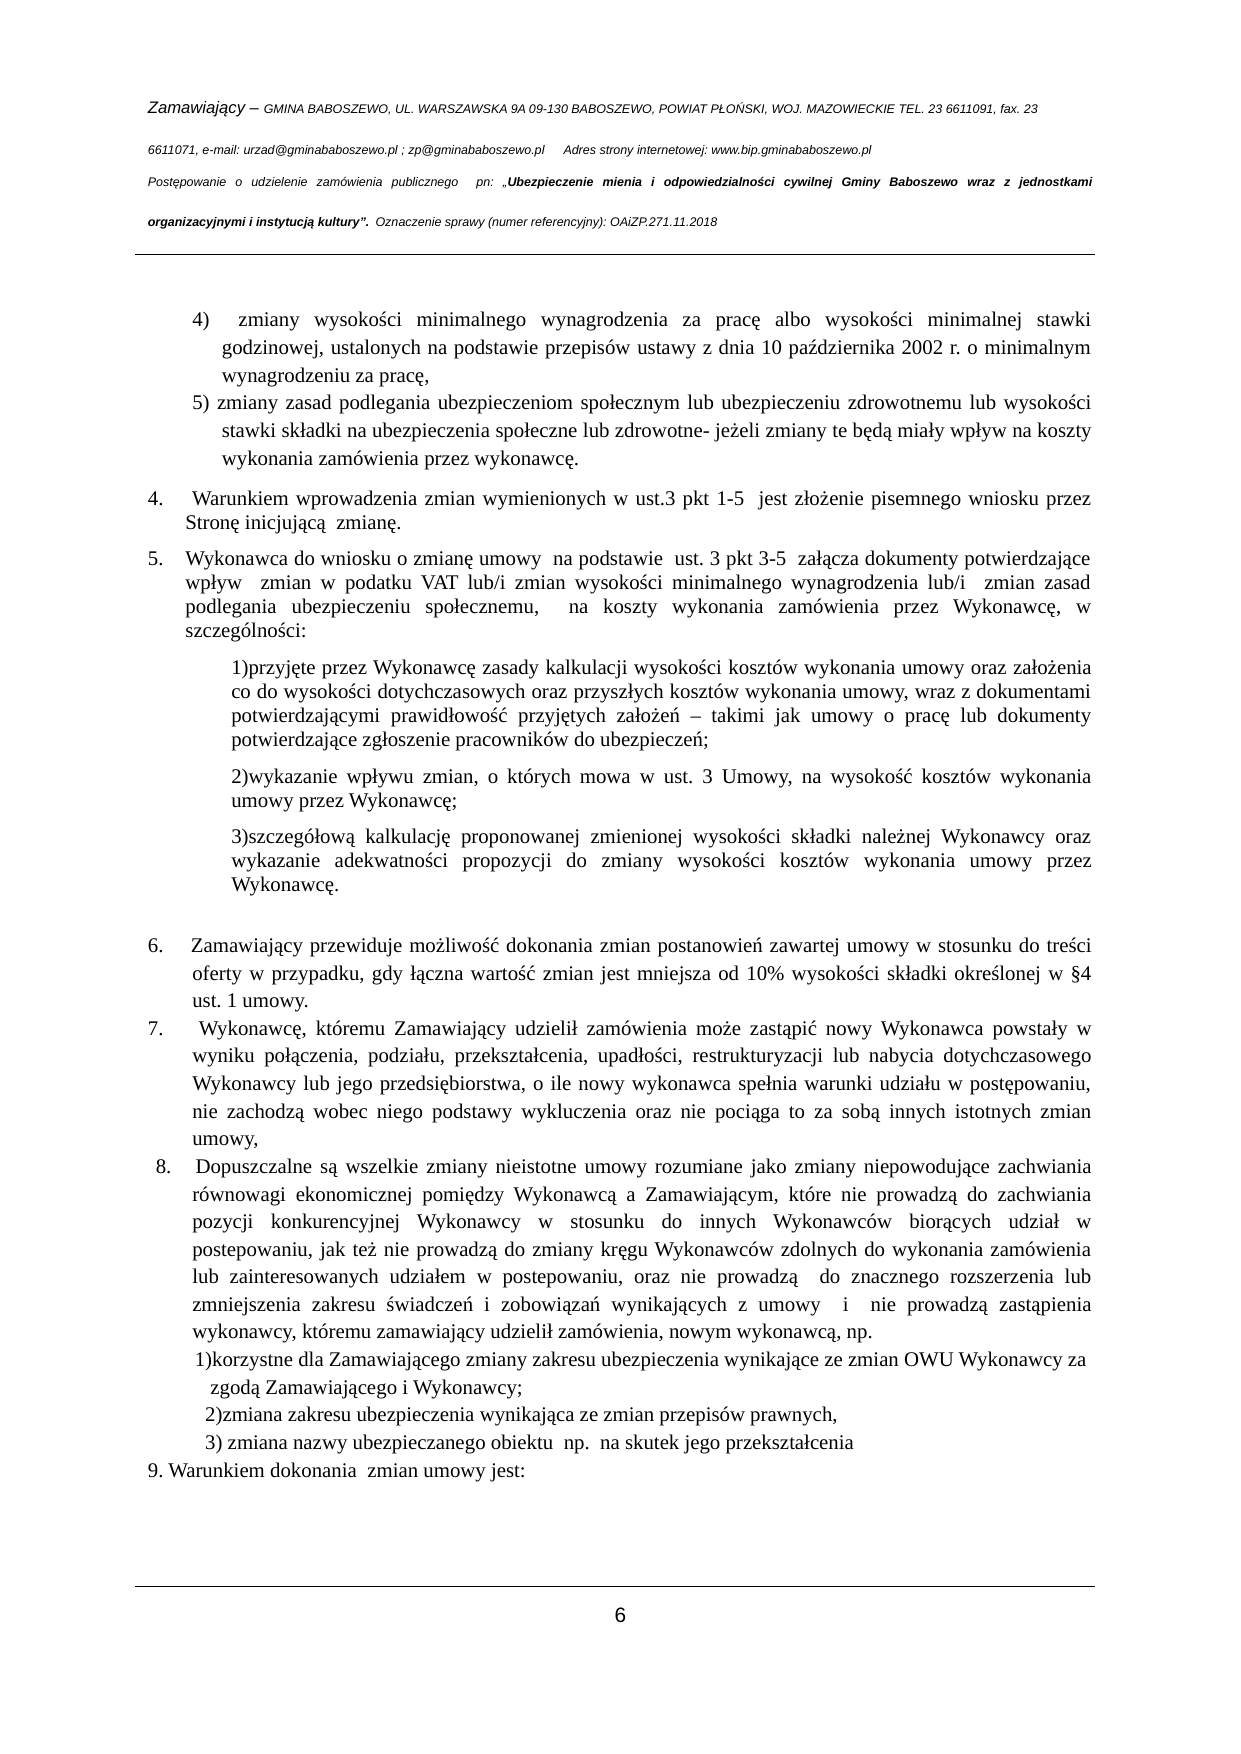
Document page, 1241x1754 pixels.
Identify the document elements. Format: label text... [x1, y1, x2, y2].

text 5) zmiany zasad podlegania ubezpieczeniom społecznym lub ubezpieczeniu zdrowotnemu lub wysokości stawki składki na ubezpieczenia społeczne lub zdrowotne- jeżeli zmiany te będą miały wpływ na koszty wykonania zamówienia przez wykonawcę. [192, 390, 1093, 469]
text 1)korzystne dla Zamawiającego zmiany zakresu ubezpieczenia wynikające ze zmian OWU Wykonawcy za [148, 1347, 1093, 1371]
text zgodą Zamawiającego i Wykonawcy; [148, 1375, 1093, 1399]
text 6. Zamawiający przewiduje możliwość dokonania zmian postanowień zawartej umowy w stosunku do treści oferty w przypadku, gdy łączna wartość zmian jest mniejsza od 10% wysokości składki określonej w §4 ust. 1 umowy. [148, 933, 1093, 1012]
text 2)zmiana zakresu ubezpieczenia wynikająca ze zmian przepisów prawnych, [148, 1402, 1093, 1426]
text 3)szczegółową kalkulację proponowanej zmienionej wysokości składki należnej Wykonawcy oraz wykazanie adekwatności propozycji do zmiany wysokości kosztów wykonania umowy przez Wykonawcę. [231, 824, 1092, 896]
text 9. Warunkiem dokonania zmian umowy jest: [148, 1457, 1093, 1482]
text 8. Dopuszczalne są wszelkie zmiany nieistotne umowy rozumiane jako zmiany niepowodujące zachwiania równowagi ekonomicznej pomiędzy Wykonawcą a Zamawiającym, które nie prowadzą do zachwiania pozycji konkurencyjnej Wykonawcy w stosunku do innych Wykonawców biorących udział w postepowaniu, jak też nie prowadzą do zmiany kręgu Wykonawców zdolnych do wykonania zamówienia lub zainteresowanych udziałem w postepowaniu, oraz nie prowadzą do znacznego rozszerzenia lub zmniejszenia zakresu świadczeń i zobowiązań wynikających z umowy i nie prowadzą zastąpienia wykonawcy, któremu zamawiający udzielił zamówienia, nowym wykonawcą, np. [148, 1154, 1093, 1343]
text 3) zmiana nazwy ubezpieczanego obiektu np. na skutek jego przekształcenia [148, 1430, 1093, 1454]
list Wykonawca do wniosku o zmianę umowy na podstawie ust. 3 pkt 3-5 załącza dokumenty potwierdzające wpływ zmian w podatku VAT lub/i zmian wysokości minimalnego wynagrodzenia lub/i zmian zasad podlegania ubezpieczeniu społecznemu, na koszty wykonania zamówienia przez Wykonawcę, w szczególności: [148, 546, 1092, 642]
text 2)wykazanie wpływu zmian, o których mowa w ust. 3 Umowy, na wysokość kosztów wykonania umowy przez Wykonawcę; [231, 764, 1092, 812]
text 1)przyjęte przez Wykonawcę zasady kalkulacji wysokości kosztów wykonania umowy oraz założenia co do wysokości dotychczasowych oraz przyszłych kosztów wykonania umowy, wraz z dokumentami potwierdzającymi prawidłowość przyjętych założeń – takimi jak umowy o pracę lub dokumenty potwierdzające zgłoszenie pracowników do ubezpieczeń; [231, 655, 1092, 751]
text 4) zmiany wysokości minimalnego wynagrodzenia za pracę albo wysokości minimalnej stawki godzinowej, ustalonych na podstawie przepisów ustawy z dnia 10 października 2002 r. o minimalnym wynagrodzeniu za pracę, [192, 307, 1093, 387]
text 7. Wykonawcę, któremu Zamawiający udzielił zamówienia może zastąpić nowy Wykonawca powstały w wyniku połączenia, podziału, przekształcenia, upadłości, restrukturyzacji lub nabycia dotychczasowego Wykonawcy lub jego przedsiębiorstwa, o ile nowy wykonawca spełnia warunki udziału w postępowaniu, nie zachodzą wobec niego podstawy wykluczenia oraz nie pociąga to za sobą innych istotnych zmian umowy, [148, 1016, 1093, 1150]
list Warunkiem wprowadzenia zmian wymienionych w ust.3 pkt 1-5 jest złożenie pisemnego wniosku przez Stronę inicjującą zmianę. [148, 486, 1092, 534]
